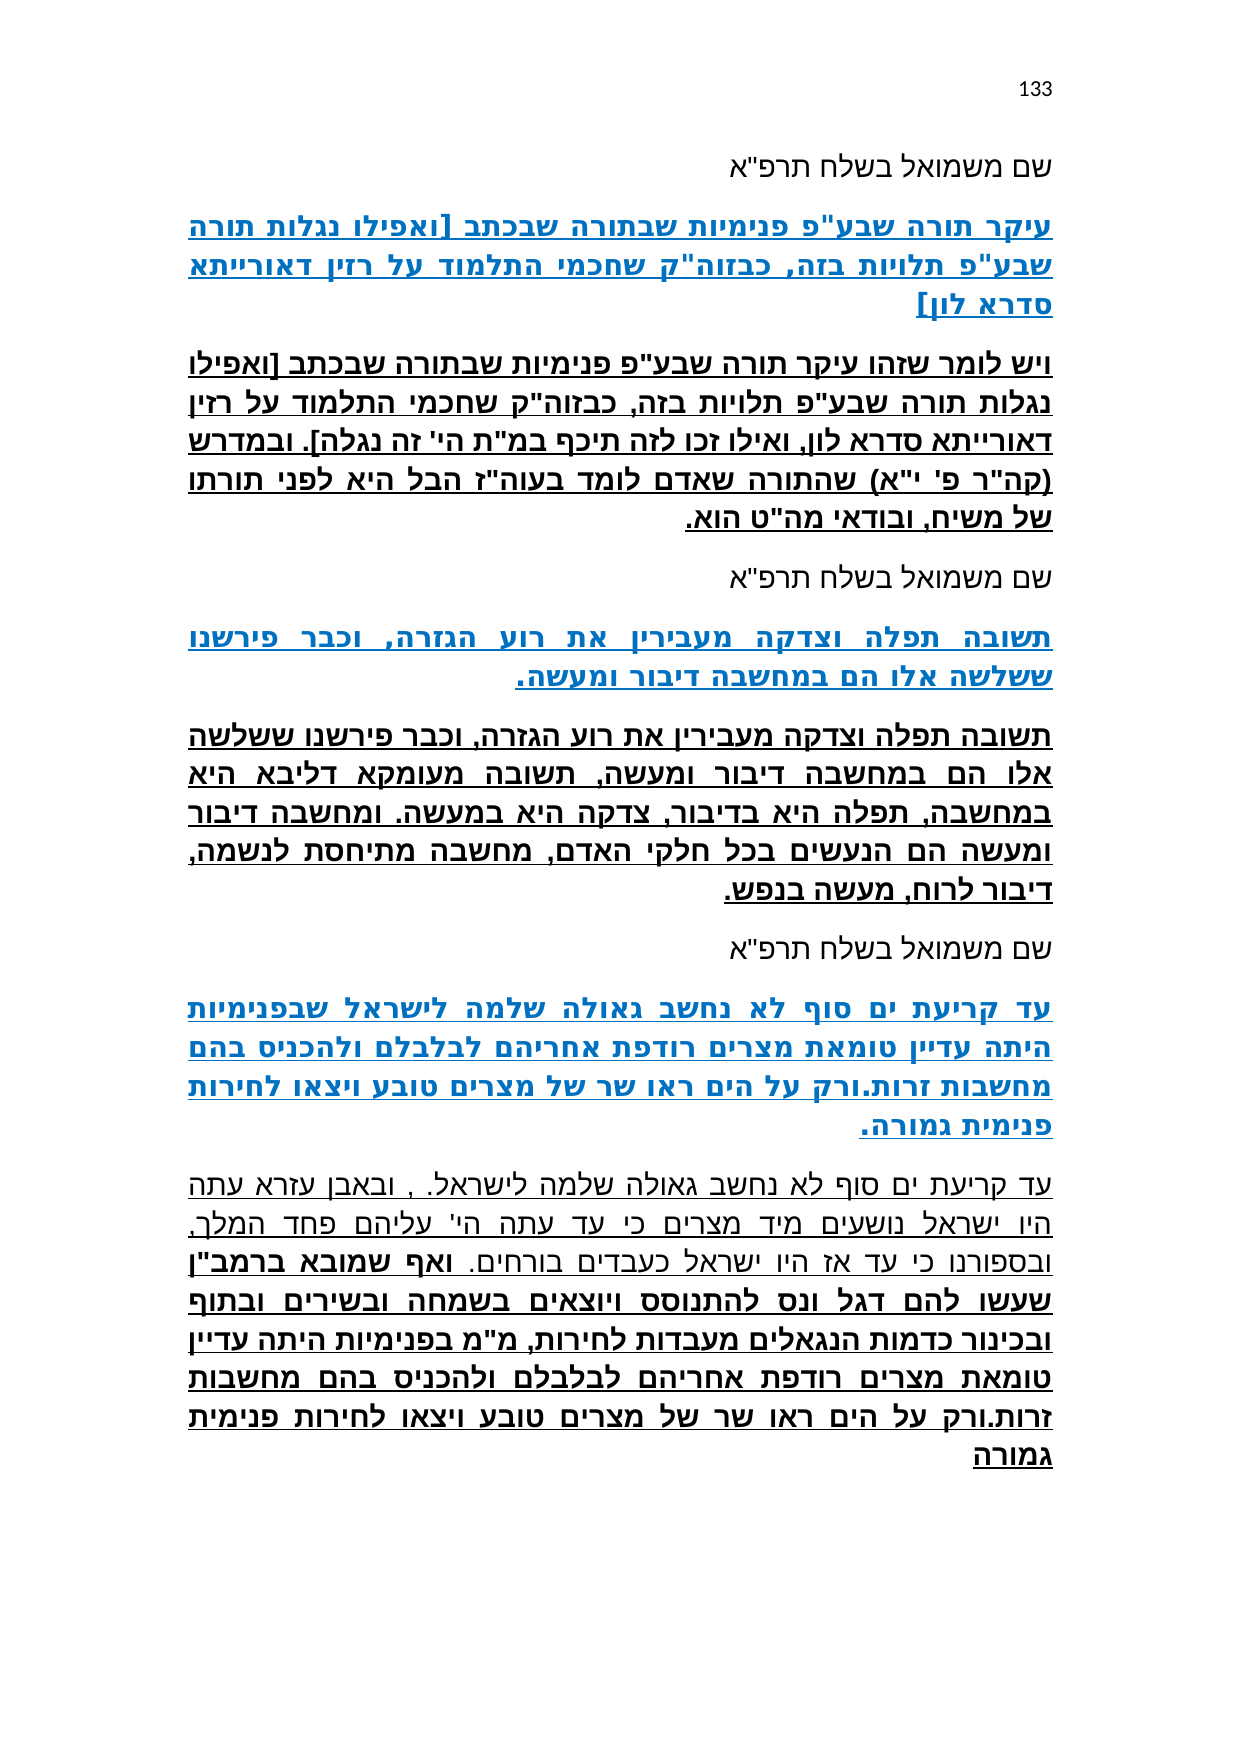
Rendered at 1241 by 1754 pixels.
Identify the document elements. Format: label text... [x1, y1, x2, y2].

text תשובה תפלה וצדקה מעבירין את רוע הגזרה, וכבר פירשנו ששלשה אלו הם במחשבה דיבור ומעשה, תשובה מעומקא דליבא היא במחשבה, תפלה היא בדיבור, צדקה היא במעשה. ומחשבה דיבור ומעשה הם הנעשים בכל חלקי האדם, מחשבה מתיחסת לנשמה, דיבור לרוח, מעשה בנפש. [187, 719, 1053, 786]
text שם משמואל בשלח תרפ"א [187, 150, 1053, 183]
text עד קריעת ים סוף לא נחשב גאולה שלמה לישראל שבפנימיות היתה עדיין טומאת מצרים רודפת אחריהם לבלבלם ולהכניס בהם מחשבות זרות.ורק על הים ראו שר של מצרים טובע ויצאו לחירות פנימית גמורה. [187, 1061, 1053, 1142]
text עד קריעת ים סוף לא נחשב גאולה שלמה לישראל. , ובאבן עזרא עתה היו ישראל נושעים מיד מצרים כי עד עתה הי' עליהם פחד המלך, ובספורנו כי עד אז היו ישראל כעבדים בורחים. ואף שמובא ברמב"ן שעשו להם דגל ונס להתנוסס ויוצאים בשמחה ובשירים ובתוף ובכינור כדמות הנגאלים מעבדות לחירות, מ"מ בפנימיות היתה עדיין טומאת מצרים רודפת אחריהם לבלבלם ולהכניס בהם מחשבות זרות.ורק על הים ראו שר של מצרים טובע ויצאו לחירות פנימית גמורה [187, 1391, 1053, 1472]
text שם משמואל בשלח תרפ"א [187, 932, 1053, 966]
text עד קריעת ים סוף לא נחשב גאולה שלמה לישראל. , ובאבן עזרא עתה היו ישראל נושעים מיד מצרים כי עד עתה הי' עליהם פחד המלך, ובספורנו כי עד אז היו ישראל כעבדים בורחים. ואף שמובא ברמב"ן שעשו להם דגל ונס להתנוסס ויוצאים בשמחה ובשירים ובתוף ובכינור כדמות הנגאלים מעבדות לחירות, מ"מ בפנימיות היתה עדיין טומאת מצרים רודפת אחריהם לבלבלם ולהכניס בהם מחשבות זרות.ורק על הים ראו שר של מצרים טובע ויצאו לחירות פנימית גמורה [187, 1168, 1053, 1275]
text עד קריעת ים סוף לא נחשב גאולה שלמה לישראל. , ובאבן עזרא עתה היו ישראל נושעים מיד מצרים כי עד עתה הי' עליהם פחד המלך, ובספורנו כי עד אז היו ישראל כעבדים בורחים. ואף שמובא ברמב"ן שעשו להם דגל ונס להתנוסס ויוצאים בשמחה ובשירים ובתוף ובכינור כדמות הנגאלים מעבדות לחירות, מ"מ בפנימיות היתה עדיין טומאת מצרים רודפת אחריהם לבלבלם ולהכניס בהם מחשבות זרות.ורק על הים ראו שר של מצרים טובע ויצאו לחירות פנימית גמורה [187, 1353, 1053, 1390]
text עיקר תורה שבע"פ פנימיות שבתורה שבכתב [ואפילו נגלות תורה שבע"פ תלויות בזה, כבזוה"ק שחכמי התלמוד על רזין דאורייתא סדרא לון] [187, 209, 1053, 321]
text תשובה תפלה וצדקה מעבירין את רוע הגזרה, וכבר פירשנו ששלשה אלו הם במחשבה דיבור ומעשה. [187, 620, 1053, 693]
text תשובה תפלה וצדקה מעבירין את רוע הגזרה, וכבר פירשנו ששלשה אלו הם במחשבה דיבור ומעשה, תשובה מעומקא דליבא היא במחשבה, תפלה היא בדיבור, צדקה היא במעשה. ומחשבה דיבור ומעשה הם הנעשים בכל חלקי האדם, מחשבה מתיחסת לנשמה, דיבור לרוח, מעשה בנפש. [187, 787, 1053, 825]
text עד קריעת ים סוף לא נחשב גאולה שלמה לישראל. , ובאבן עזרא עתה היו ישראל נושעים מיד מצרים כי עד עתה הי' עליהם פחד המלך, ובספורנו כי עד אז היו ישראל כעבדים בורחים. ואף שמובא ברמב"ן שעשו להם דגל ונס להתנוסס ויוצאים בשמחה ובשירים ובתוף ובכינור כדמות הנגאלים מעבדות לחירות, מ"מ בפנימיות היתה עדיין טומאת מצרים רודפת אחריהם לבלבלם ולהכניס בהם מחשבות זרות.ורק על הים ראו שר של מצרים טובע ויצאו לחירות פנימית גמורה [187, 1276, 1053, 1352]
text תשובה תפלה וצדקה מעבירין את רוע הגזרה, וכבר פירשנו ששלשה אלו הם במחשבה דיבור ומעשה, תשובה מעומקא דליבא היא במחשבה, תפלה היא בדיבור, צדקה היא במעשה. ומחשבה דיבור ומעשה הם הנעשים בכל חלקי האדם, מחשבה מתיחסת לנשמה, דיבור לרוח, מעשה בנפש. [187, 826, 1053, 906]
text ויש לומר שזהו עיקר תורה שבע"פ פנימיות שבתורה שבכתב [ואפילו נגלות תורה שבע"פ תלויות בזה, כבזוה"ק שחכמי התלמוד על רזין דאורייתא סדרא לון, ואילו זכו לזה תיכף במ"ת הי' זה נגלה]. ובמדרש (קה"ר פ' י"א) שהתורה שאדם לומד בעוה"ז הבל היא לפני תורתו של משיח, ובודאי מה"ט הוא. [187, 347, 1053, 376]
text עד קריעת ים סוף לא נחשב גאולה שלמה לישראל שבפנימיות היתה עדיין טומאת מצרים רודפת אחריהם לבלבלם ולהכניס בהם מחשבות זרות.ורק על הים ראו שר של מצרים טובע ויצאו לחירות פנימית גמורה. [187, 992, 1053, 1021]
text ויש לומר שזהו עיקר תורה שבע"פ פנימיות שבתורה שבכתב [ואפילו נגלות תורה שבע"פ תלויות בזה, כבזוה"ק שחכמי התלמוד על רזין דאורייתא סדרא לון, ואילו זכו לזה תיכף במ"ת הי' זה נגלה]. ובמדרש (קה"ר פ' י"א) שהתורה שאדם לומד בעוה"ז הבל היא לפני תורתו של משיח, ובודאי מה"ט הוא. [187, 493, 1053, 535]
text שם משמואל בשלח תרפ"א [187, 561, 1053, 594]
text עד קריעת ים סוף לא נחשב גאולה שלמה לישראל שבפנימיות היתה עדיין טומאת מצרים רודפת אחריהם לבלבלם ולהכניס בהם מחשבות זרות.ורק על הים ראו שר של מצרים טובע ויצאו לחירות פנימית גמורה. [187, 1022, 1053, 1060]
text ויש לומר שזהו עיקר תורה שבע"פ פנימיות שבתורה שבכתב [ואפילו נגלות תורה שבע"פ תלויות בזה, כבזוה"ק שחכמי התלמוד על רזין דאורייתא סדרא לון, ואילו זכו לזה תיכף במ"ת הי' זה נגלה]. ובמדרש (קה"ר פ' י"א) שהתורה שאדם לומד בעוה"ז הבל היא לפני תורתו של משיח, ובודאי מה"ט הוא. [187, 377, 1053, 492]
